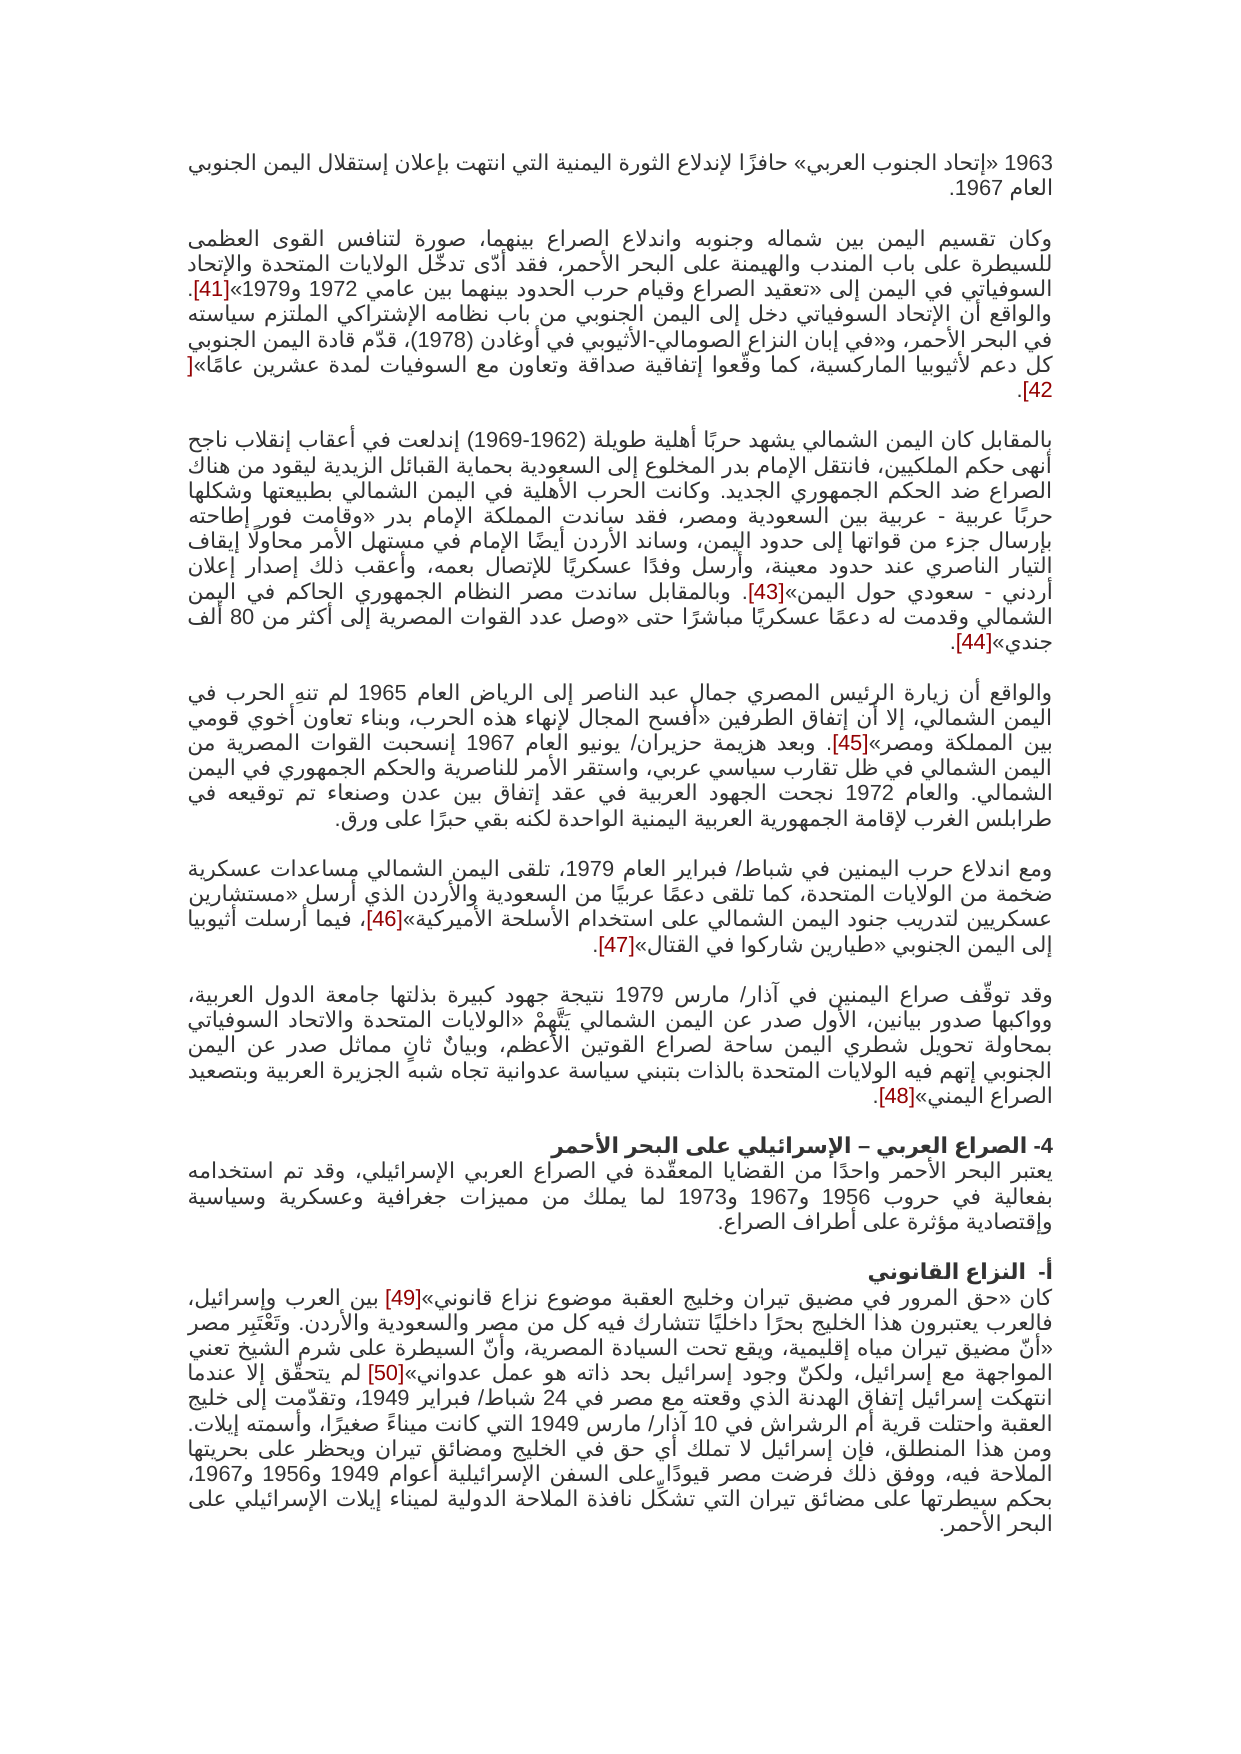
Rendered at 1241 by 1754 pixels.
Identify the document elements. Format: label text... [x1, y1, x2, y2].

text أ- النزاع القانوني [187, 1259, 1053, 1284]
text والواقع أن زيارة الرئيس المصري جمال عبد الناصر إلى الرياض العام 1965 لم تنهِ الحرب في اليمن الشمالي، إلا أن إتفاق الطرفين «أفسح المجال لإنهاء هذه الحرب، وبناء تعاون أخوي قومي بين المملكة ومصر»[45]. وبعد هزيمة حزيران/ يونيو العام 1967 إنسحبت القوات المصرية من اليمن الشمالي في ظل تقارب سياسي عربي، واستقر الأمر للناصرية والحكم الجمهوري في اليمن الشمالي. والعام 1972 نجحت الجهود العربية في عقد إتفاق بين عدن وصنعاء تم توقيعه في طرابلس الغرب لإقامة الجمهورية العربية اليمنية الواحدة لكنه بقي حبرًا على ورق. [187, 679, 1053, 831]
text كان «حق المرور في مضيق تيران وخليج العقبة موضوع نزاع قانوني»[49] بين العرب وإسرائيل، فالعرب يعتبرون هذا الخليج بحرًا داخليًا تتشارك فيه كل من مصر والسعودية والأردن. وتَعْتَبِر مصر «أنّ مضيق تيران مياه إقليمية، ويقع تحت السيادة المصرية، وأنّ السيطرة على شرم الشيخ تعني المواجهة مع إسرائيل، ولكنّ وجود إسرائيل بحد ذاته هو عمل عدواني»[50] لم يتحقّق إلا عندما انتهكت إسرائيل إتفاق الهدنة الذي وقعته مع مصر في 24 شباط/ فبراير 1949، وتقدّمت إلى خليج العقبة واحتلت قرية أم الرشراش في 10 آذار/ مارس 1949 التي كانت ميناءً صغيرًا، وأسمته إيلات. ومن هذا المنطلق، فإن إسرائيل لا تملك أي حق في الخليج ومضائق تيران ويحظر على بحريتها الملاحة فيه، ووفق ذلك فرضت مصر قيودًا على السفن الإسرائيلية أعوام 1949 و1956 و1967، بحكم سيطرتها على مضائق تيران التي تشكِّل نافذة الملاحة الدولية لميناء إيلات الإسرائيلي على البحر الأحمر. [187, 1284, 1053, 1536]
text ومع اندلاع حرب اليمنين في شباط/ فبراير العام 1979، تلقى اليمن الشمالي مساعدات عسكرية ضخمة من الولايات المتحدة، كما تلقى دعمًا عربيًا من السعودية والأردن الذي أرسل «مستشارين عسكريين لتدريب جنود اليمن الشمالي على استخدام الأسلحة الأميركية»[46]، فيما أرسلت أثيوبيا إلى اليمن الجنوبي «طيارين شاركوا في القتال»[47]. [187, 856, 1053, 957]
text وكان تقسيم اليمن بين شماله وجنوبه واندلاع الصراع بينهما، صورة لتنافس القوى العظمى للسيطرة على باب المندب والهيمنة على البحر الأحمر، فقد أدّى تدخّل الولايات المتحدة والإتحاد السوفياتي في اليمن إلى «تعقيد الصراع وقيام حرب الحدود بينهما بين عامي 1972 و1979»[41]. والواقع أن الإتحاد السوفياتي دخل إلى اليمن الجنوبي من باب نظامه الإشتراكي الملتزم سياسته في البحر الأحمر، و«في إبان النزاع الصومالي-الأثيوبي في أوغادن (1978)، قدّم قادة اليمن الجنوبي كل دعم لأثيوبيا الماركسية، كما وقّعوا إتفاقية صداقة وتعاون مع السوفيات لمدة عشرين عامًا»[42]. [187, 226, 1053, 402]
text وقد توقّف صراع اليمنين في آذار/ مارس 1979 نتيجة جهود كبيرة بذلتها جامعة الدول العربية، وواكبها صدور بيانين، الأول صدر عن اليمن الشمالي يَتَّهِمْ «الولايات المتحدة والاتحاد السوفياتي بمحاولة تحويل شطري اليمن ساحة لصراع القوتين الأعظم، وبيانٌ ثانٍ مماثل صدر عن اليمن الجنوبي إتهم فيه الولايات المتحدة بالذات بتبني سياسة عدوانية تجاه شبه الجزيرة العربية وبتصعيد الصراع اليمني»[48]. [187, 982, 1053, 1108]
text بالمقابل كان اليمن الشمالي يشهد حربًا أهلية طويلة (1962-1969) إندلعت في أعقاب إنقلاب ناجح أنهى حكم الملكيين، فانتقل الإمام بدر المخلوع إلى السعودية بحماية القبائل الزيدية ليقود من هناك الصراع ضد الحكم الجمهوري الجديد. وكانت الحرب الأهلية في اليمن الشمالي بطبيعتها وشكلها حربًا عربية - عربية بين السعودية ومصر، فقد ساندت المملكة الإمام بدر «وقامت فور إطاحته بإرسال جزء من قواتها إلى حدود اليمن، وساند الأردن أيضًا الإمام في مستهل الأمر محاولًا إيقاف التيار الناصري عند حدود معينة، وأرسل وفدًا عسكريًا للإتصال بعمه، وأعقب ذلك إصدار إعلان أردني - سعودي حول اليمن»[43]. وبالمقابل ساندت مصر النظام الجمهوري الحاكم في اليمن الشمالي وقدمت له دعمًا عسكريًا مباشرًا حتى «وصل عدد القوات المصرية إلى أكثر من 80 ألف جندي»[44]. [187, 427, 1053, 654]
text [187, 150, 1053, 200]
text يعتبر البحر الأحمر واحدًا من القضايا المعقّدة في الصراع العربي الإسرائيلي، وقد تم استخدامه بفعالية في حروب 1956 و1967 و1973 لما يملك من مميزات جغرافية وعسكرية وسياسية وإقتصادية مؤثرة على أطراف الصراع. [187, 1158, 1053, 1234]
text 4- الصراع العربي – الإسرائيلي على البحر الأحمر [187, 1133, 1053, 1158]
